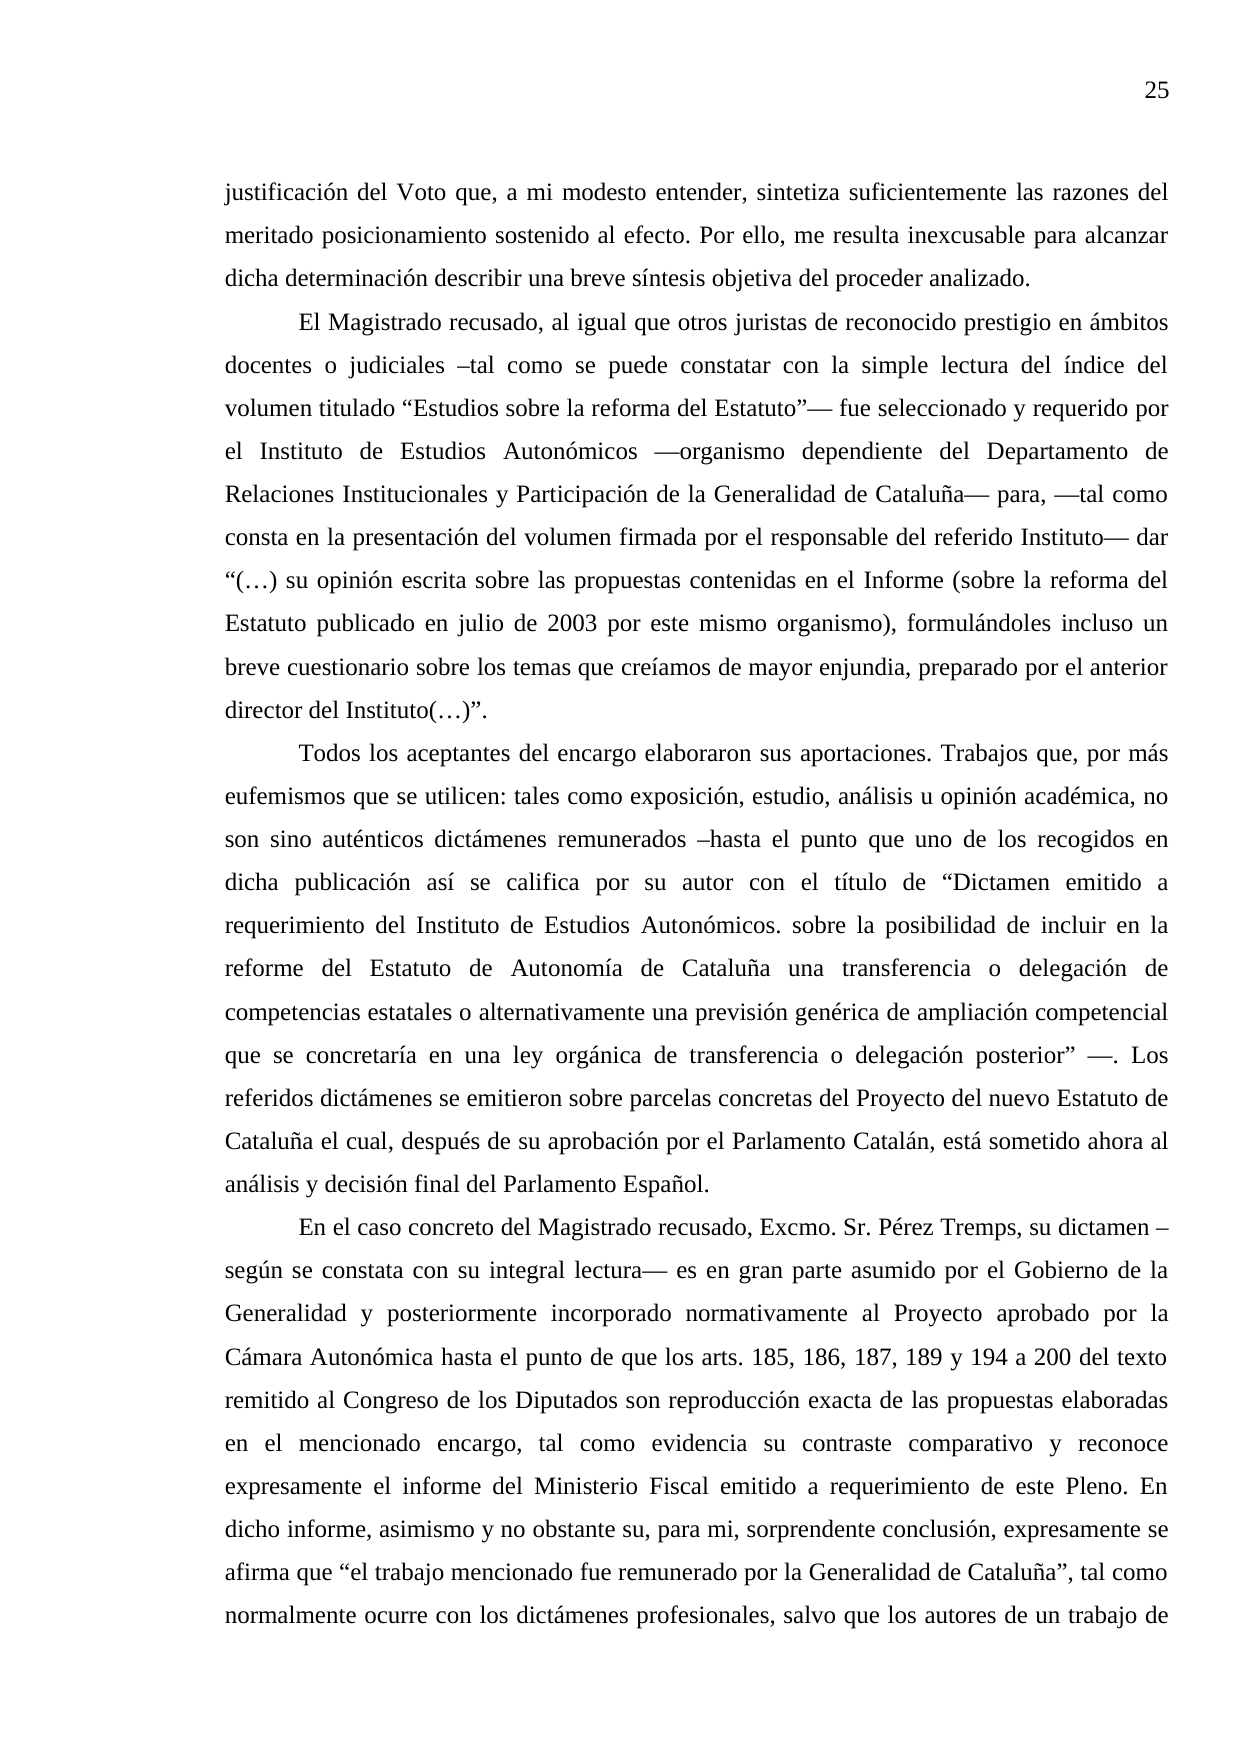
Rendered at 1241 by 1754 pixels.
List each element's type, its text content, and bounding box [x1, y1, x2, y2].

text El Magistrado recusado, al igual que otros juristas de reconocido prestigio en ámbitos docentes o judiciales –tal como se puede constatar con la simple lectura del índice del volumen titulado “Estudios sobre la reforma del Estatuto”— fue seleccionado y requerido por el Instituto de Estudios Autonómicos —organismo dependiente del Departamento de Relaciones Institucionales y Participación de la Generalidad de Cataluña— para, —tal como consta en la presentación del volumen firmada por el responsable del referido Instituto— dar “(…) su opinión escrita sobre las propuestas contenidas en el Informe (sobre la reforma del Estatuto publicado en julio de 2003 por este mismo organismo), formulándoles incluso un breve cuestionario sobre los temas que creíamos de mayor enjundia, preparado por el anterior director del Instituto(…)”. [224, 307, 1169, 723]
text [224, 1212, 1169, 1629]
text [224, 177, 1169, 292]
text Todos los aceptantes del encargo elaboraron sus aportaciones. Trabajos que, por más eufemismos que se utilicen: tales como exposición, estudio, análisis u opinión académica, no son sino auténticos dictámenes remunerados –hasta el punto que uno de los recogidos en dicha publicación así se califica por su autor con el título de “Dictamen emitido a requerimiento del Instituto de Estudios Autonómicos. sobre la posibilidad de incluir en la reforme del Estatuto de Autonomía de Cataluña una transferencia o delegación de competencias estatales o alternativamente una previsión genérica de ampliación competencial que se concretaría en una ley orgánica de transferencia o delegación posterior” —. Los referidos dictámenes se emitieron sobre parcelas concretas del Proyecto del nuevo Estatuto de Cataluña el cual, después de su aprobación por el Parlamento Catalán, está sometido ahora al análisis y decisión final del Parlamento Español. [224, 738, 1169, 1198]
